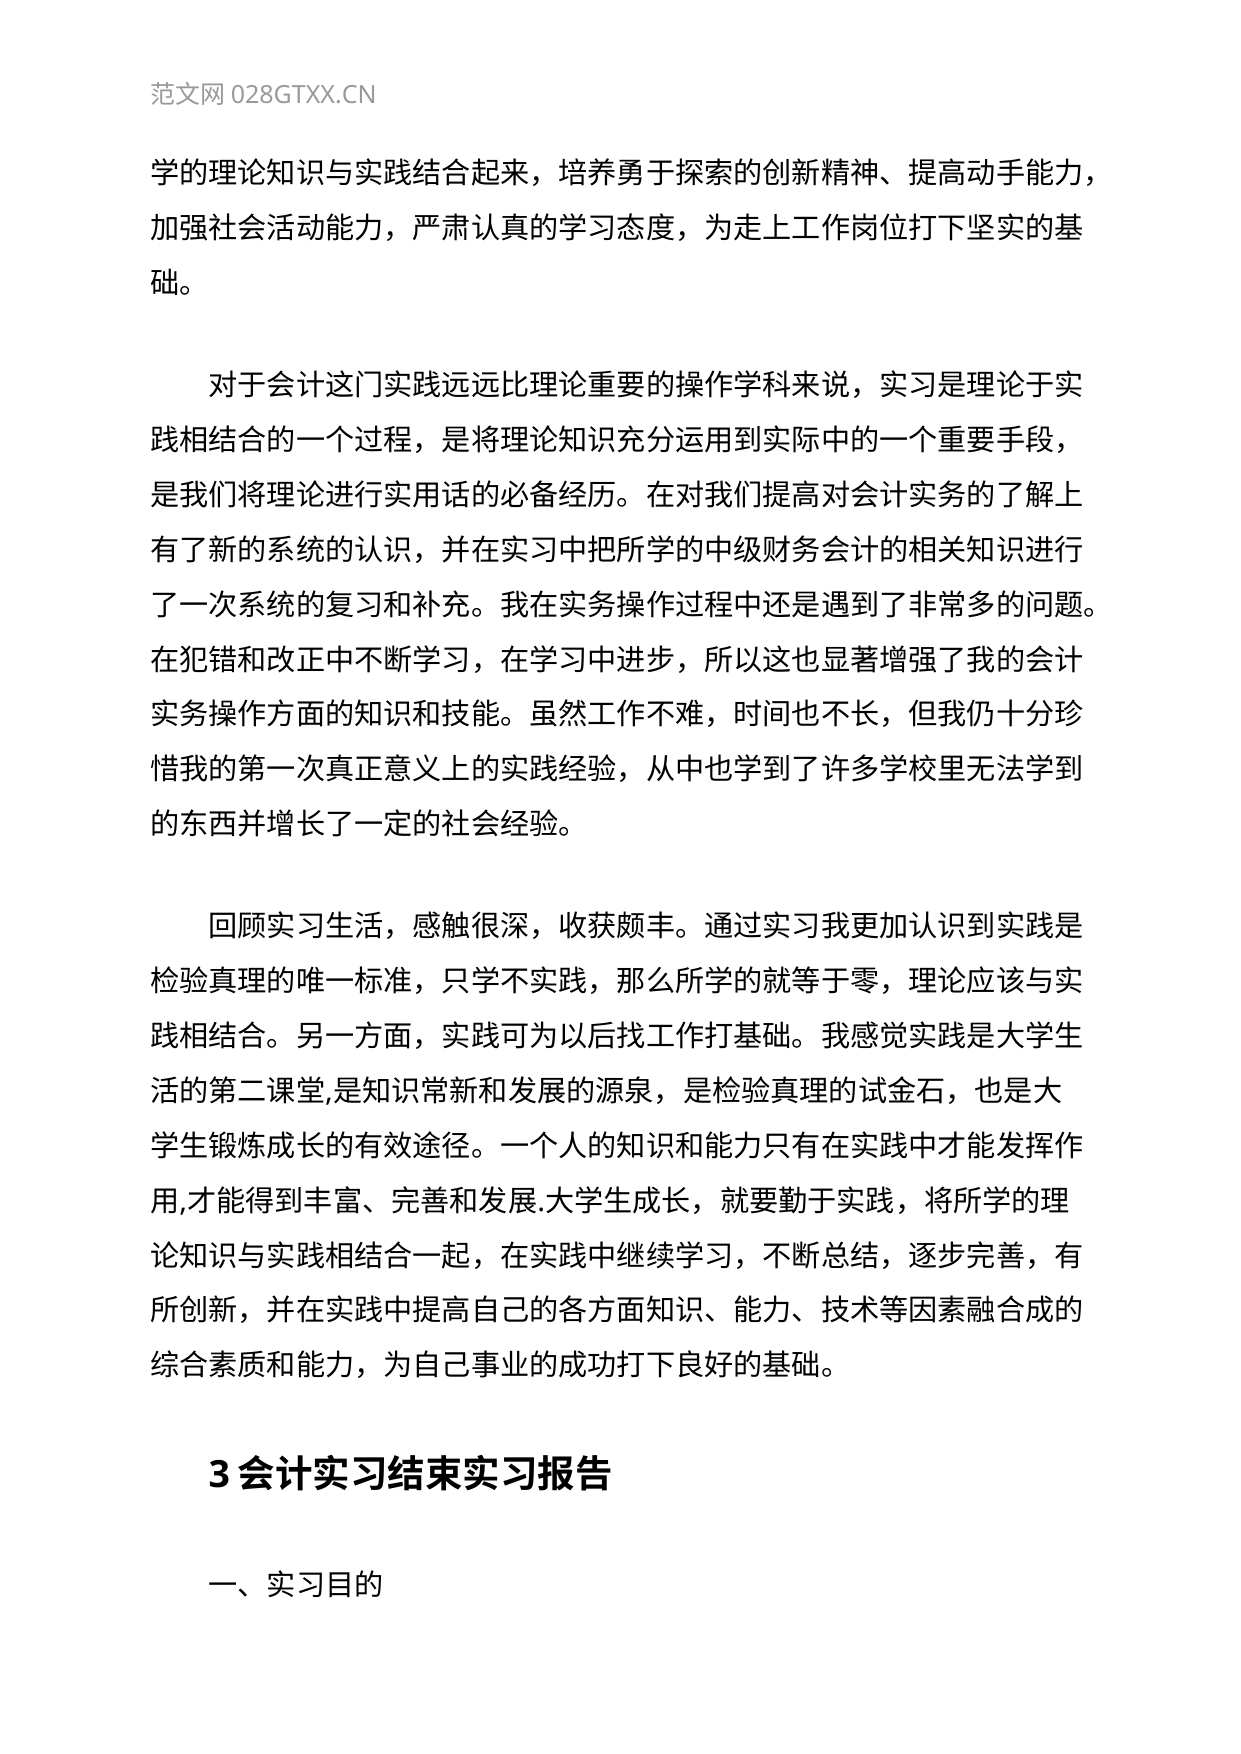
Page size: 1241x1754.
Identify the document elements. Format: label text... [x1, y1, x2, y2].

text 对于会计这门实践远远比理论重要的操作学科来说，实习是理论于实践相结合的一个过程，是将理论知识充分运用到实际中的一个重要手段，是我们将理论进行实用话的必备经历。在对我们提高对会计实务的了解上有了新的系统的认识，并在实习中把所学的中级财务会计的相关知识进行了一次系统的复习和补充。我在实务操作过程中还是遇到了非常多的问题。在犯错和改正中不断学习，在学习中进步，所以这也显著增强了我的会计实务操作方面的知识和技能。虽然工作不难，时间也不长，但我仍十分珍惜我的第一次真正意义上的实践经验，从中也学到了许多学校里无法学到的东西并增长了一定的社会经验。 [150, 362, 1090, 843]
text 一、实习目的 [150, 1561, 1090, 1603]
text 回顾实习生活，感触很深，收获颇丰。通过实习我更加认识到实践是检验真理的唯一标准，只学不实践，那么所学的就等于零，理论应该与实践相结合。另一方面，实践可为以后找工作打基础。我感觉实践是大学生活的第二课堂,是知识常新和发展的源泉，是检验真理的试金石，也是大学生锻炼成长的有效途径。一个人的知识和能力只有在实践中才能发挥作用,才能得到丰富、完善和发展.大学生成长，就要勤于实践，将所学的理论知识与实践相结合一起，在实践中继续学习，不断总结，逐步完善，有所创新，并在实践中提高自己的各方面知识、能力、技术等因素融合成的综合素质和能力，为自己事业的成功打下良好的基础。 [150, 902, 1090, 1384]
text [150, 150, 1090, 302]
text 3会计实习结束实习报告 [150, 1444, 1090, 1498]
